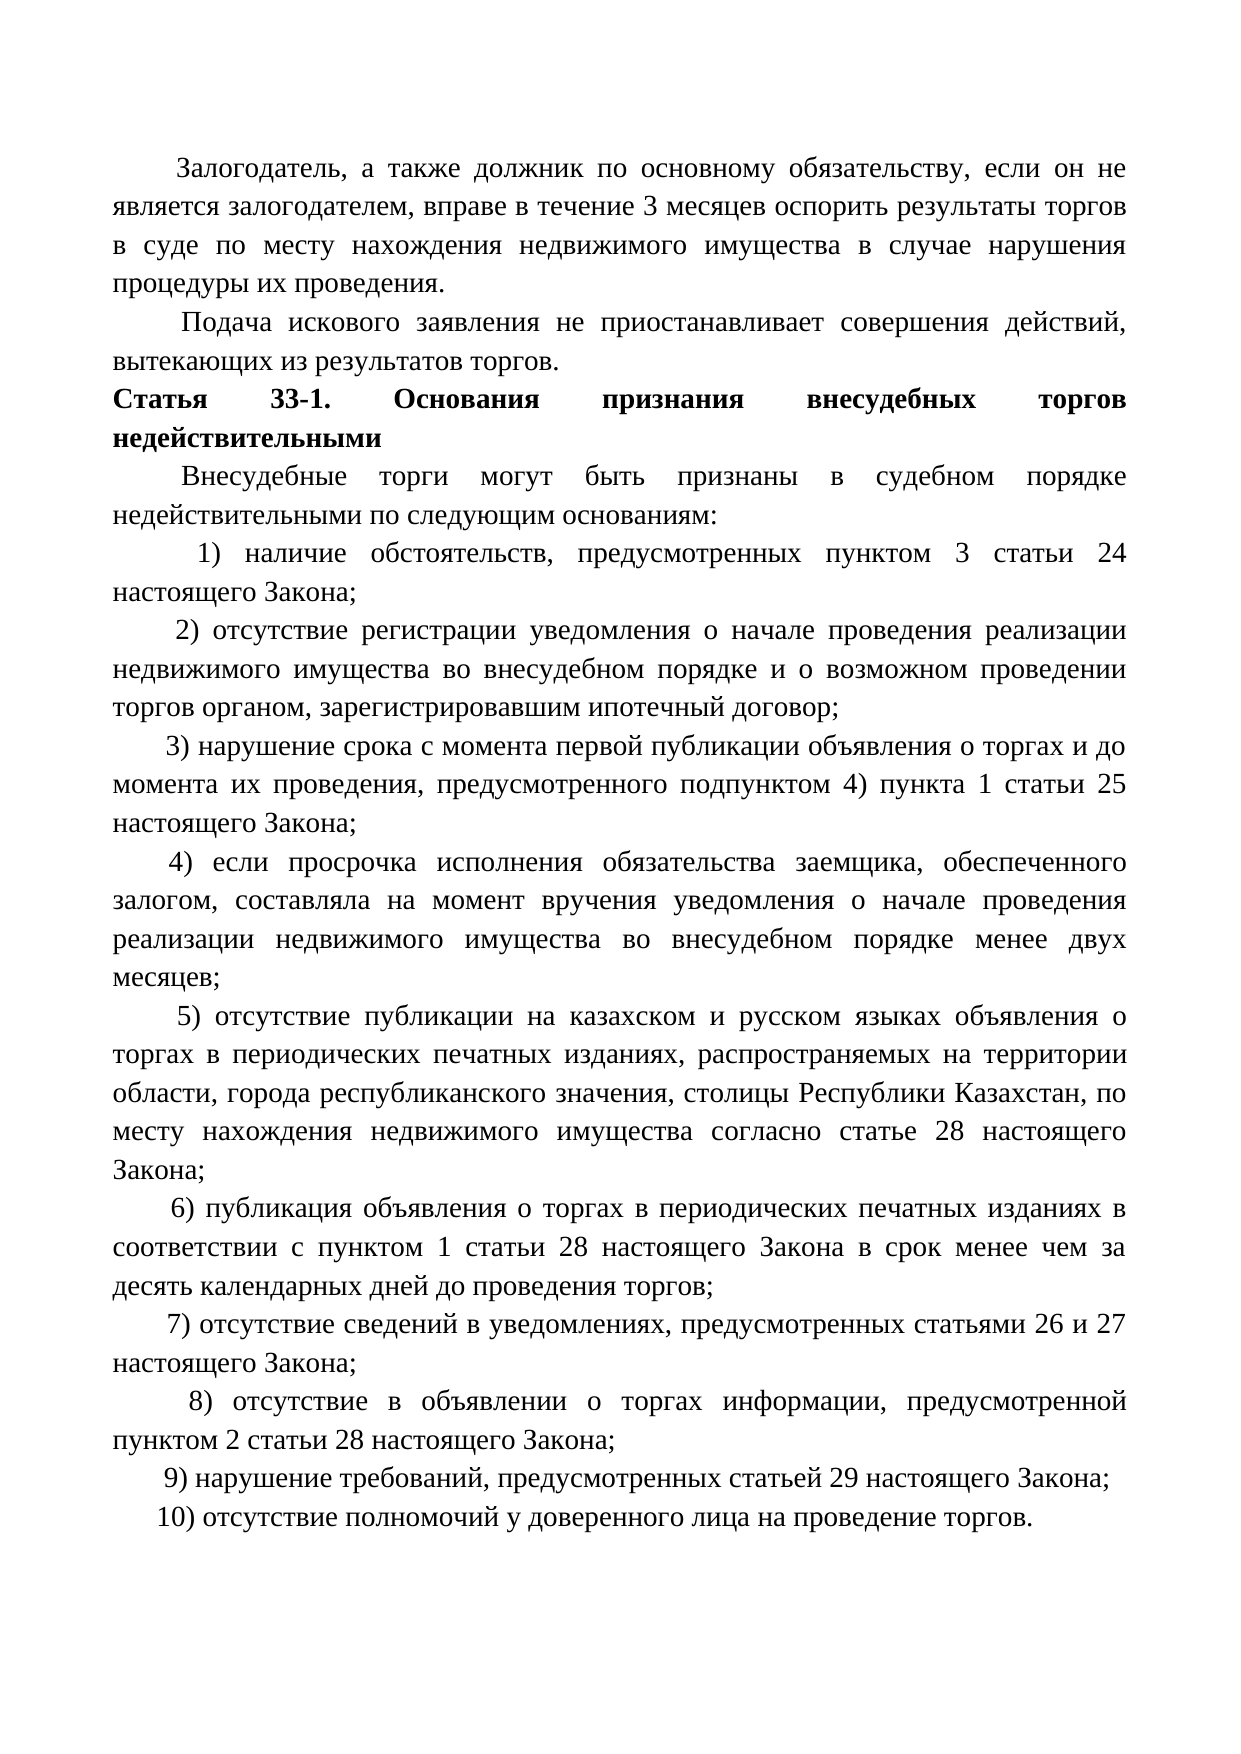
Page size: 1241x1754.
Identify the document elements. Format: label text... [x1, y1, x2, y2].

text 9) нарушение требований, предусмотренных статьей 29 настоящего Закона; [112, 1460, 1128, 1494]
text Залогодатель, а также должник по основному обязательству, если он не является залогодателем, вправе в течение 3 месяцев оспорить результаты торгов в суде по месту нахождения недвижимого имущества в случае нарушения процедуры их проведения. [112, 150, 1128, 299]
text 5) отсутствие публикации на казахском и русском языках объявления о торгах в периодических печатных изданиях, распространяемых на территории области, города республиканского значения, столицы Республики Казахстан, по месту нахождения недвижимого имущества согласно статье 28 настоящего Закона; [112, 998, 1128, 1186]
text 6) публикация объявления о торгах в периодических печатных изданиях в соответствии с пунктом 1 статьи 28 настоящего Закона в срок менее чем за десять календарных дней до проведения торгов; [112, 1191, 1128, 1301]
text 7) отсутствие сведений в уведомлениях, предусмотренных статьями 26 и 27 настоящего Закона; [112, 1306, 1128, 1378]
text 4) если просрочка исполнения обязательства заемщика, обеспеченного залогом, составляла на момент вручения уведомления о начале проведения реализации недвижимого имущества во внесудебном порядке менее двух месяцев; [112, 844, 1128, 993]
text Внесудебные торги могут быть признаны в судебном порядке недействительными по следующим основаниям: [112, 458, 1128, 530]
text 2) отсутствие регистрации уведомления о начале проведения реализации недвижимого имущества во внесудебном порядке и о возможном проведении торгов органом, зарегистрировавшим ипотечный договор; [112, 612, 1128, 723]
text 8) отсутствие в объявлении о торгах информации, предусмотренной пунктом 2 статьи 28 настоящего Закона; [112, 1383, 1128, 1455]
text Статья 33-1. Основания признания внесудебных торгов недействительными [112, 381, 1128, 453]
text 3) нарушение срока с момента первой публикации объявления о торгах и до момента их проведения, предусмотренного подпунктом 4) пункта 1 статьи 25 настоящего Закона; [112, 728, 1128, 839]
text 1) наличие обстоятельств, предусмотренных пунктом 3 статьи 24 настоящего Закона; [112, 535, 1128, 607]
text 10) отсутствие полномочий у доверенного лица на проведение торгов. [112, 1499, 1128, 1532]
text Подача искового заявления не приостанавливает совершения действий, вытекающих из результатов торгов. [112, 304, 1128, 376]
